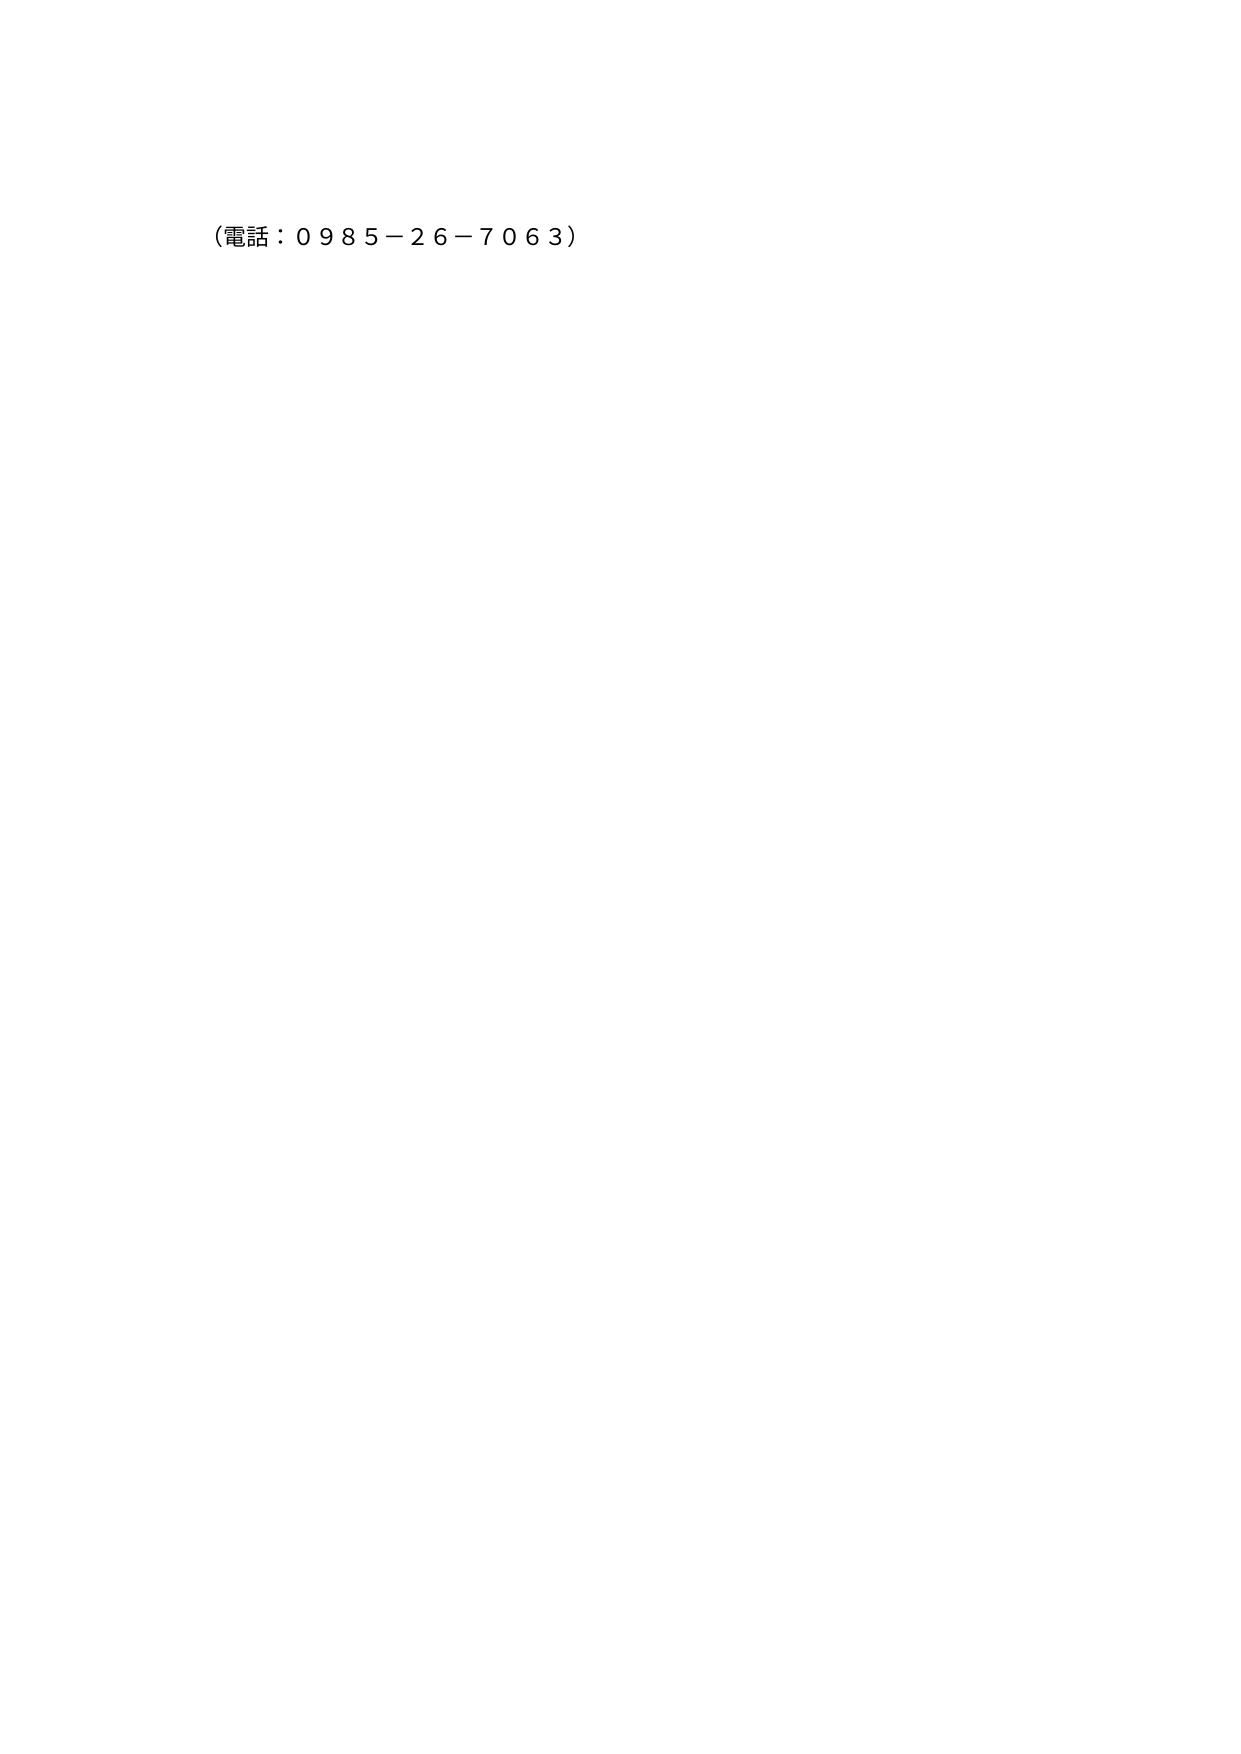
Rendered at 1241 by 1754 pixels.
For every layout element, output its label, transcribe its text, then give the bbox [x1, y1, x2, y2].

text （電話：０９８５－２６－７０６３） [177, 217, 1063, 254]
